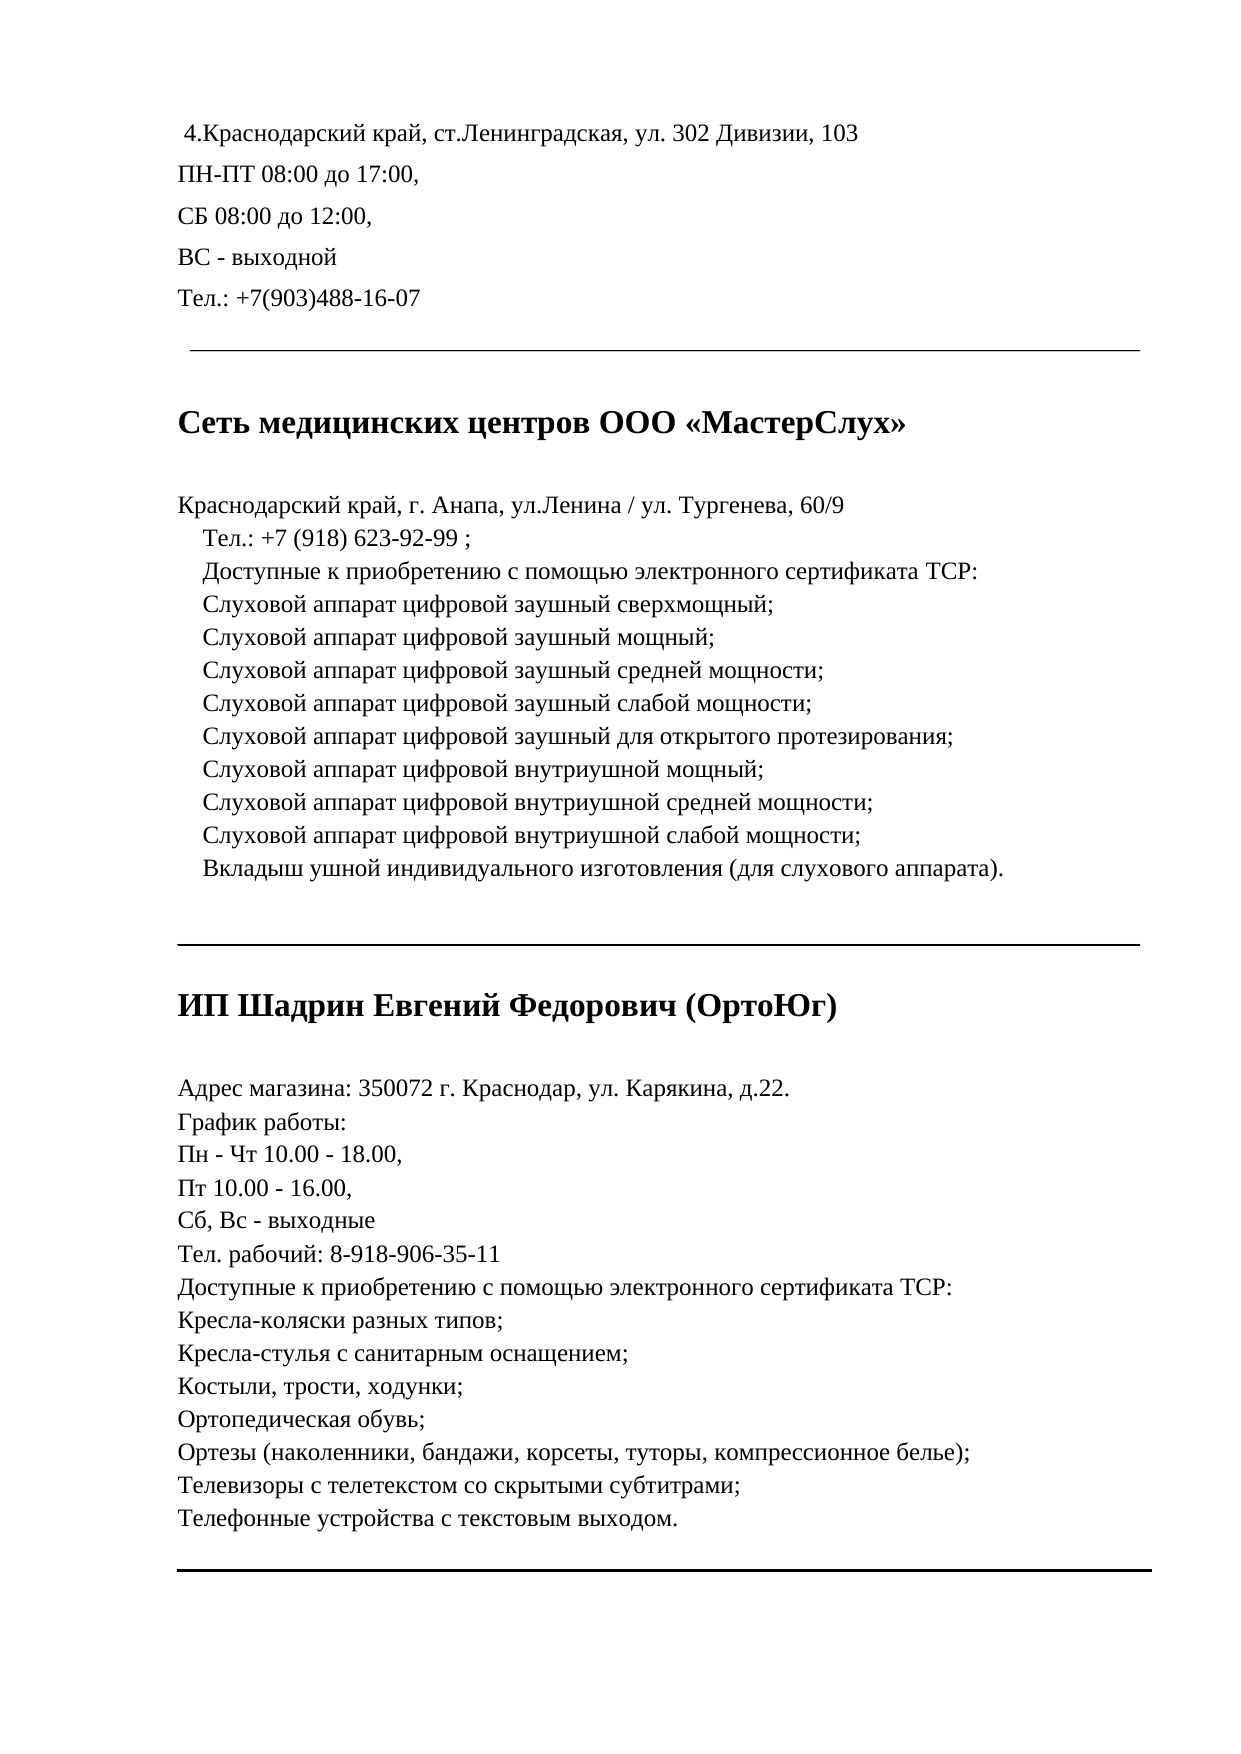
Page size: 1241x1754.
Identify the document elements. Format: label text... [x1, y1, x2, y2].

text Адрес магазина: 350072 г. Краснодар, ул. Карякина, д.22. [177, 1073, 1152, 1102]
text Слуховой аппарат цифровой заушный сверхмощный; [177, 589, 1152, 618]
text Телевизоры с телетекстом со скрытыми субтитрами; [177, 1470, 1152, 1498]
text Слуховой аппарат цифровой внутриушной слабой мощности; [177, 820, 1152, 849]
text Тел.: +7 (918) 623-92-99 ; [177, 523, 1152, 552]
text Доступные к приобретению с помощью электронного сертификата ТСР: [177, 556, 1152, 585]
text Слуховой аппарат цифровой заушный мощный; [177, 622, 1152, 651]
text Ортопедическая обувь; [177, 1404, 1152, 1432]
text Слуховой аппарат цифровой заушный средней мощности; [177, 655, 1152, 684]
text Кресла-коляски разных типов; [177, 1305, 1152, 1333]
text Кресла-стулья с санитарным оснащением; [177, 1338, 1152, 1366]
text График работы: [177, 1107, 1152, 1135]
text Пт 10.00 - 16.00, [177, 1173, 1152, 1201]
text ВС - выходной [177, 242, 1152, 271]
text _____________________________________________________________________________ [177, 919, 1152, 948]
text ____________________________________________________________________________ [177, 325, 1152, 354]
text Слуховой аппарат цифровой внутриушной мощный; [177, 754, 1152, 783]
text Пн - Чт 10.00 - 18.00, [177, 1139, 1152, 1168]
text 4.Краснодарский край, ст.Ленинградская, ул. 302 Дивизии, 103 [177, 118, 1152, 147]
text ПН-ПТ 08:00 до 17:00, [177, 159, 1152, 188]
text Слуховой аппарат цифровой заушный для открытого протезирования; [177, 721, 1152, 750]
text Доступные к приобретению с помощью электронного сертификата ТСР: [177, 1272, 1152, 1300]
text Ортезы (наколенники, бандажи, корсеты, туторы, компрессионное белье); [177, 1437, 1152, 1466]
text Слуховой аппарат цифровой внутриушной средней мощности; [177, 787, 1152, 816]
text ИП Шадрин Евгений Федорович (ОртоЮг) [177, 985, 1152, 1024]
text Краснодарский край, г. Анапа, ул.Ленина / ул. Тургенева, 60/9 [177, 490, 1152, 519]
text СБ 08:00 до 12:00, [177, 201, 1152, 229]
text Слуховой аппарат цифровой заушный слабой мощности; [177, 688, 1152, 717]
text Тел.: +7(903)488-16-07 [177, 283, 1152, 312]
text Сеть медицинских центров ООО «МастерСлух» [177, 402, 1152, 440]
text Вкладыш ушной индивидуального изготовления (для слухового аппарата). [177, 853, 1152, 882]
text Сб, Вс - выходные [177, 1206, 1152, 1234]
text Костыли, трости, ходунки; [177, 1371, 1152, 1399]
text Тел. рабочий: 8-918-906-35-11 [177, 1239, 1152, 1267]
text Телефонные устройства с текстовым выходом. [177, 1503, 1152, 1532]
